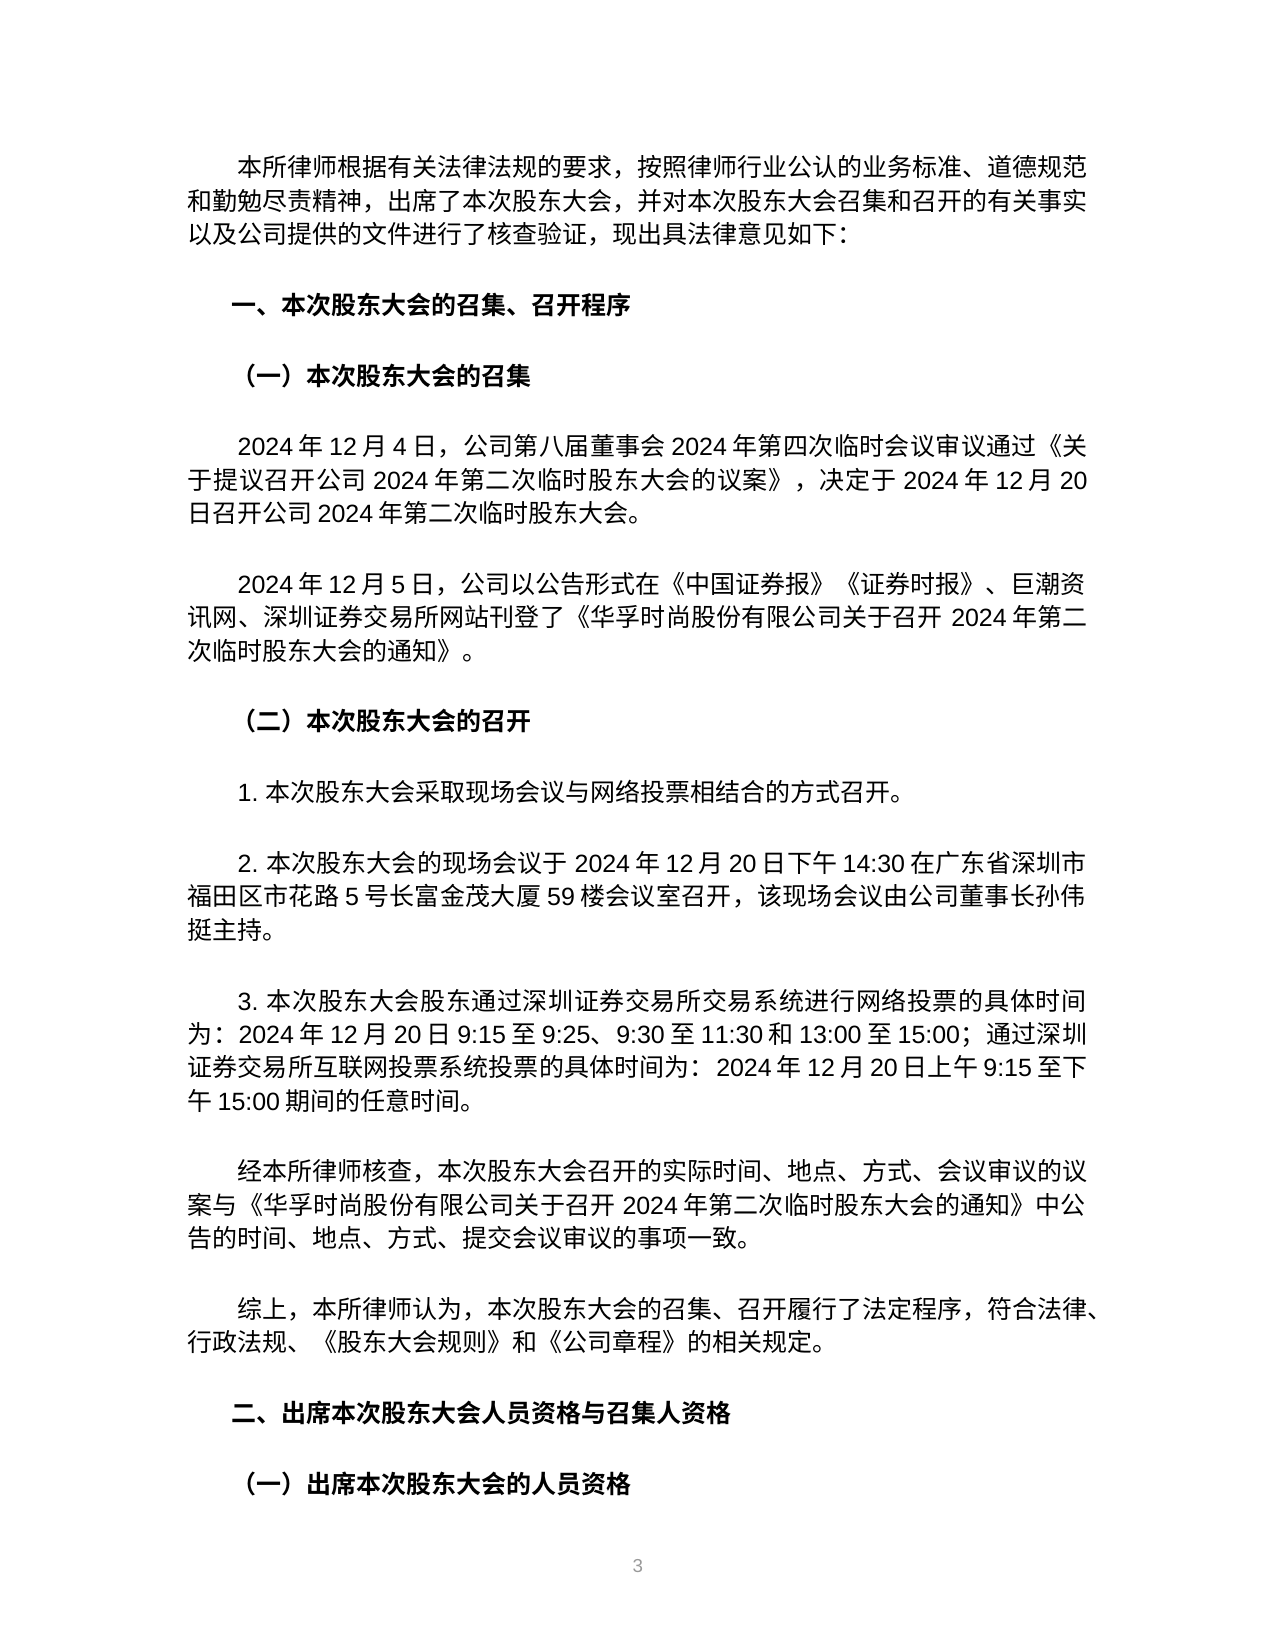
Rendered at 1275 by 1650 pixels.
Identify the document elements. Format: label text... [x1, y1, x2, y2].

text 2024年12月5日，公司以公告形式在《中国证券报》《证券时报》、巨潮资讯网、深圳证券交易所网站刊登了《华孚时尚股份有限公司关于召开2024年第二次临时股东大会的通知》。 [187, 567, 1087, 667]
text 2. 本次股东大会的现场会议于2024年12月20日下午14:30在广东省深圳市福田区市花路5号长富金茂大厦59楼会议室召开，该现场会议由公司董事长孙伟挺主持。 [187, 846, 1087, 946]
text 2024年12月4日，公司第八届董事会2024年第四次临时会议审议通过《关于提议召开公司2024年第二次临时股东大会的议案》，决定于2024年12月20日召开公司2024年第二次临时股东大会。 [187, 429, 1087, 529]
text 本所律师根据有关法律法规的要求，按照律师行业公认的业务标准、道德规范和勤勉尽责精神，出席了本次股东大会，并对本次股东大会召集和召开的有关事实以及公司提供的文件进行了核查验证，现出具法律意见如下： [187, 150, 1087, 250]
text （一）出席本次股东大会的人员资格 [231, 1467, 1087, 1500]
text （一）本次股东大会的召集 [231, 358, 1087, 392]
text 一、本次股东大会的召集、召开程序 [231, 287, 1087, 321]
text 综上，本所律师认为，本次股东大会的召集、召开履行了法定程序，符合法律、行政法规、《股东大会规则》和《公司章程》的相关规定。 [187, 1292, 1087, 1358]
text 经本所律师核查，本次股东大会召开的实际时间、地点、方式、会议审议的议案与《华孚时尚股份有限公司关于召开2024年第二次临时股东大会的通知》中公告的时间、地点、方式、提交会议审议的事项一致。 [187, 1154, 1087, 1254]
text 1. 本次股东大会采取现场会议与网络投票相结合的方式召开。 [187, 775, 1087, 808]
text 3. 本次股东大会股东通过深圳证券交易所交易系统进行网络投票的具体时间为：2024年12月20日9:15至9:25、9:30至11:30和13:00至15:00；通过深圳证券交易所互联网投票系统投票的具体时间为：2024年12月20日上午9:15至下午15:00期间的任意时间。 [187, 983, 1087, 1117]
text （二）本次股东大会的召开 [231, 704, 1087, 737]
text 二、出席本次股东大会人员资格与召集人资格 [231, 1396, 1087, 1429]
